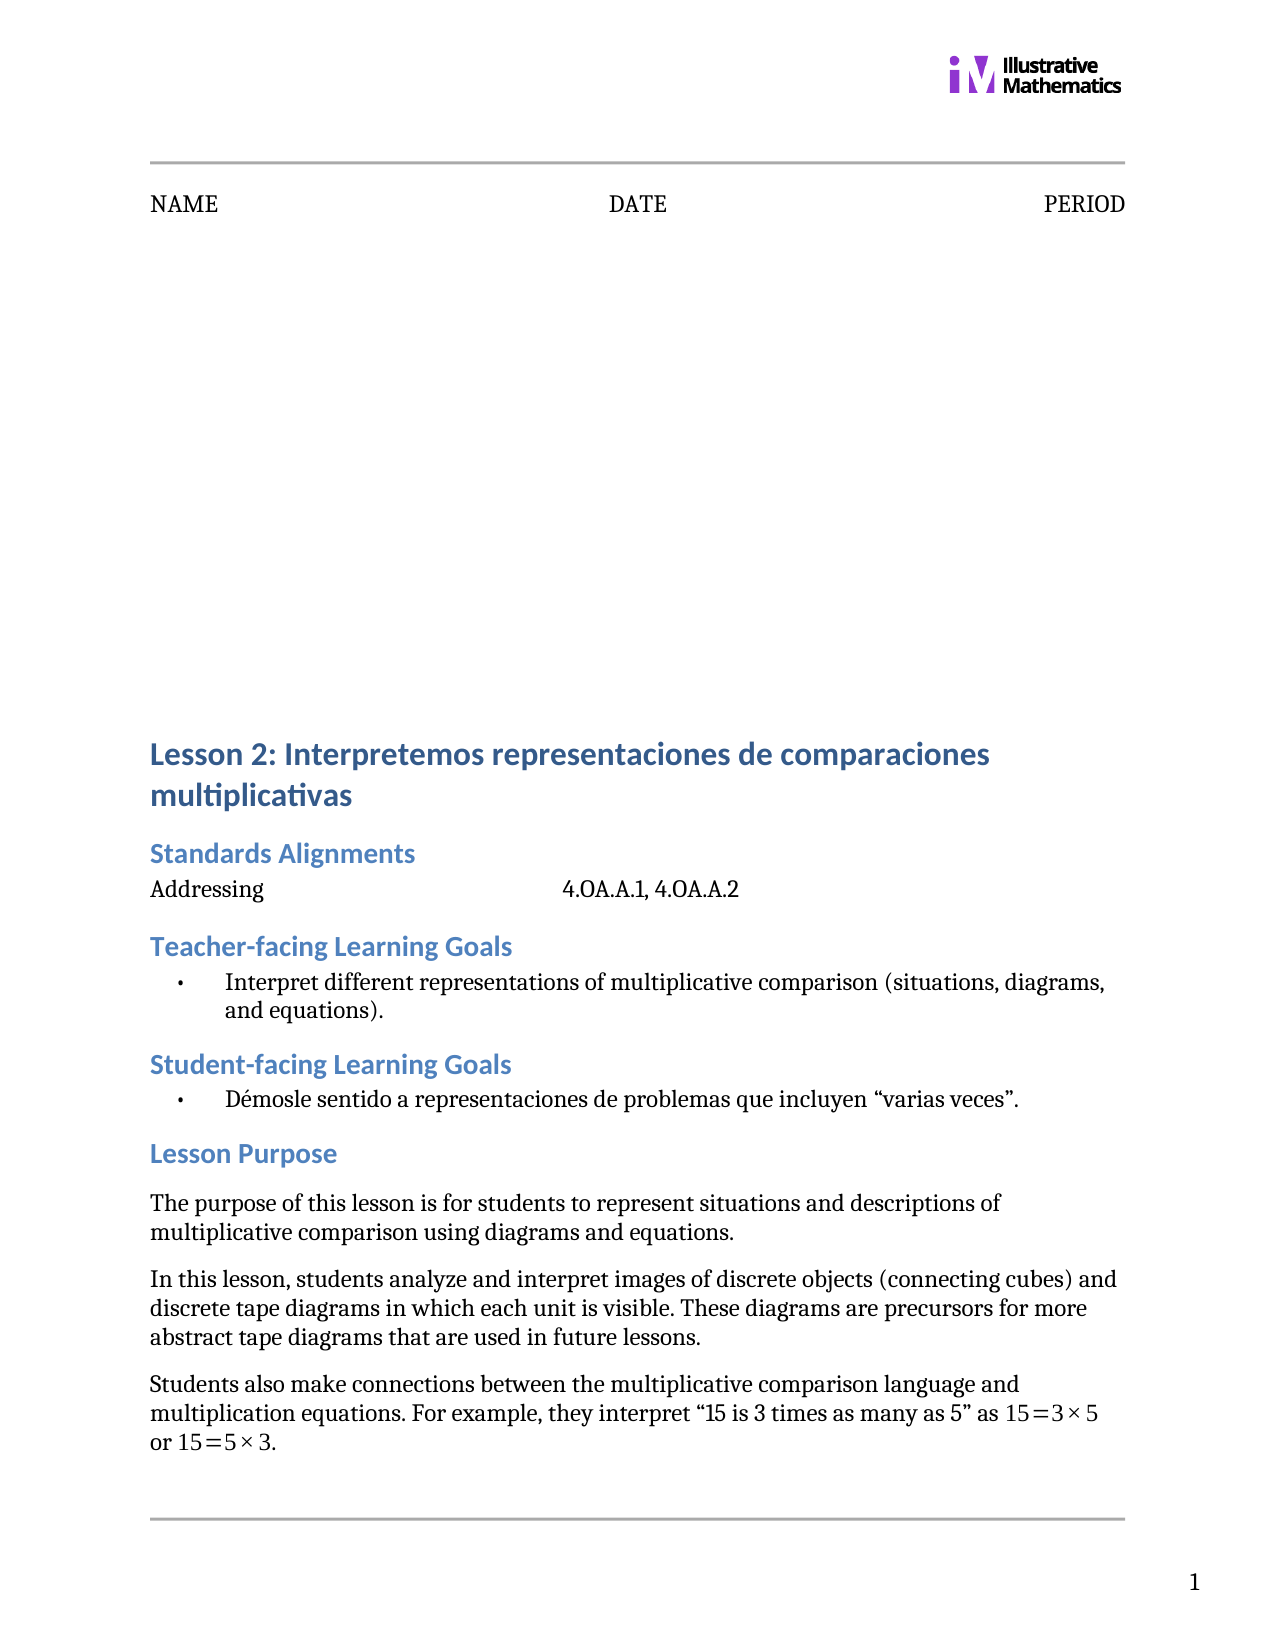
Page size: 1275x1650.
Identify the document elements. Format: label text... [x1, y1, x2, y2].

subtitle Lesson 2: Interpretemos representaciones de comparaciones multiplicativas [150, 733, 1125, 814]
subtitle Standards Alignments [150, 835, 1125, 871]
table_header Addressing [139, 871, 551, 907]
subtitle Teacher-facing Learning Goals [150, 928, 1125, 964]
list Démosle sentido a representaciones de problemas que incluyen “varias veces”. [175, 1085, 1125, 1114]
subtitle Lesson Purpose [150, 1135, 1125, 1170]
table_header 4.OA.A.1, 4.OA.A.2 [551, 871, 964, 907]
picture [949, 55, 1121, 93]
text Students also make connections between the multiplicative comparison language and multiplication equations. For example, they interpret “15 is 3 times as many as 5” as or . [150, 1370, 1125, 1457]
text The purpose of this lesson is for students to represent situations and descriptions of multiplicative comparison using diagrams and equations. [150, 1189, 1125, 1247]
subtitle Student-facing Learning Goals [150, 1046, 1125, 1081]
text In this lesson, students analyze and interpret images of discrete objects (connecting cubes) and discrete tape diagrams in which each unit is visible. These diagrams are precursors for more abstract tape diagrams that are used in future lessons. [150, 1265, 1125, 1352]
list Interpret different representations of multiplicative comparison (situations, diagrams, and equations). [175, 967, 1125, 1025]
